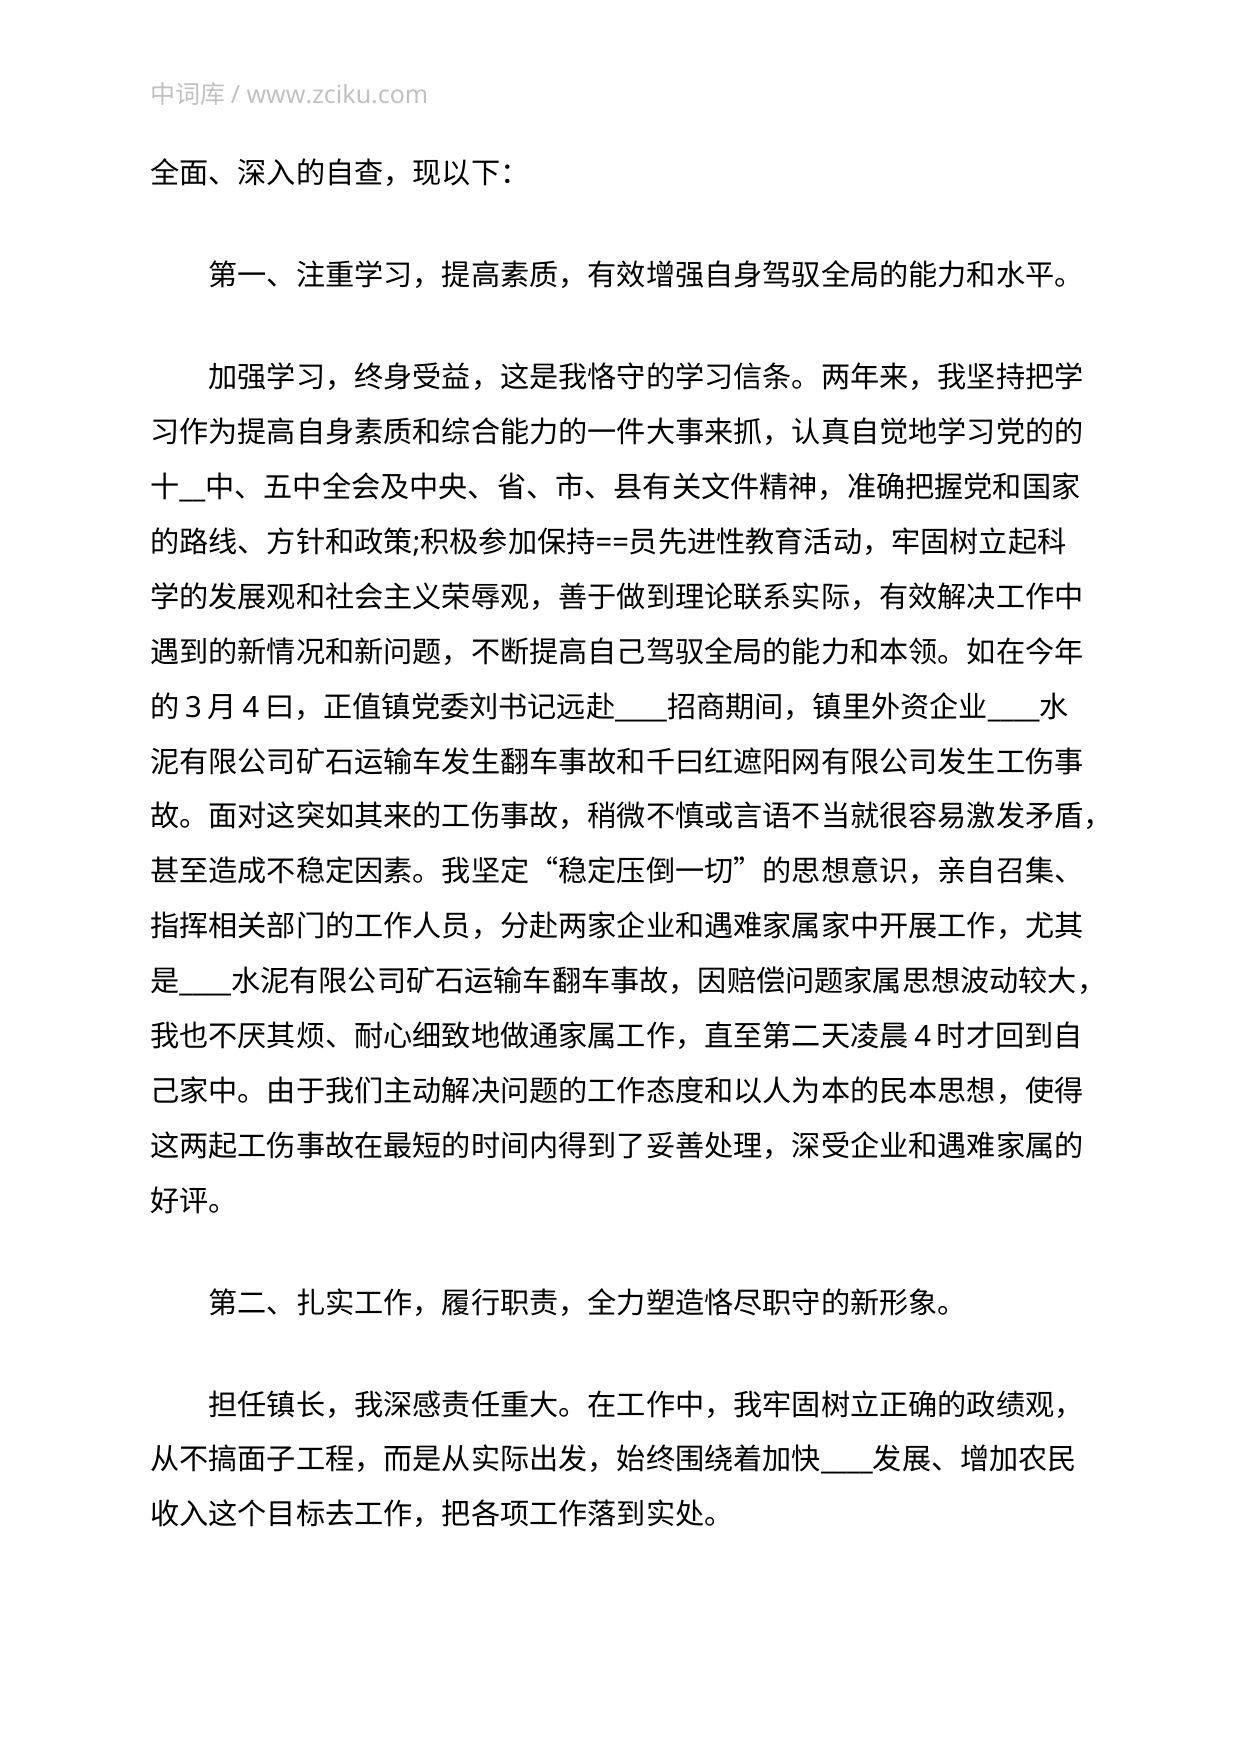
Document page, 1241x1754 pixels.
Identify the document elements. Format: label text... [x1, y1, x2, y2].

text 担任镇长，我深感责任重大。在工作中，我牢固树立正确的政绩观，从不搞面子工程，而是从实际出发，始终围绕着加快____发展、增加农民收入这个目标去工作，把各项工作落到实处。 [150, 1381, 1090, 1533]
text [150, 150, 1090, 192]
text 第一、注重学习，提高素质，有效增强自身驾驭全局的能力和水平。 [150, 252, 1090, 294]
text 加强学习，终身受益，这是我恪守的学习信条。两年来，我坚持把学习作为提高自身素质和综合能力的一件大事来抓，认真自觉地学习党的的十__中、五中全会及中央、省、市、县有关文件精神，准确把握党和国家的路线、方针和政策;积极参加保持==员先进性教育活动，牢固树立起科学的发展观和社会主义荣辱观，善于做到理论联系实际，有效解决工作中遇到的新情况和新问题，不断提高自己驾驭全局的能力和本领。如在今年的3月4曰，正值镇党委刘书记远赴____招商期间，镇里外资企业____水泥有限公司矿石运输车发生翻车事故和千曰红遮阳网有限公司发生工伤事故。面对这突如其来的工伤事故，稍微不慎或言语不当就很容易激发矛盾，甚至造成不稳定因素。我坚定“稳定压倒一切”的思想意识，亲自召集、指挥相关部门的工作人员，分赴两家企业和遇难家属家中开展工作，尤其是____水泥有限公司矿石运输车翻车事故，因赔偿问题家属思想波动较大，我也不厌其烦、耐心细致地做通家属工作，直至第二天凌晨4时才回到自己家中。由于我们主动解决问题的工作态度和以人为本的民本思想，使得这两起工伤事故在最短的时间内得到了妥善处理，深受企业和遇难家属的好评。 [150, 353, 1090, 1220]
text 第二、扎实工作，履行职责，全力塑造恪尽职守的新形象。 [150, 1279, 1090, 1322]
